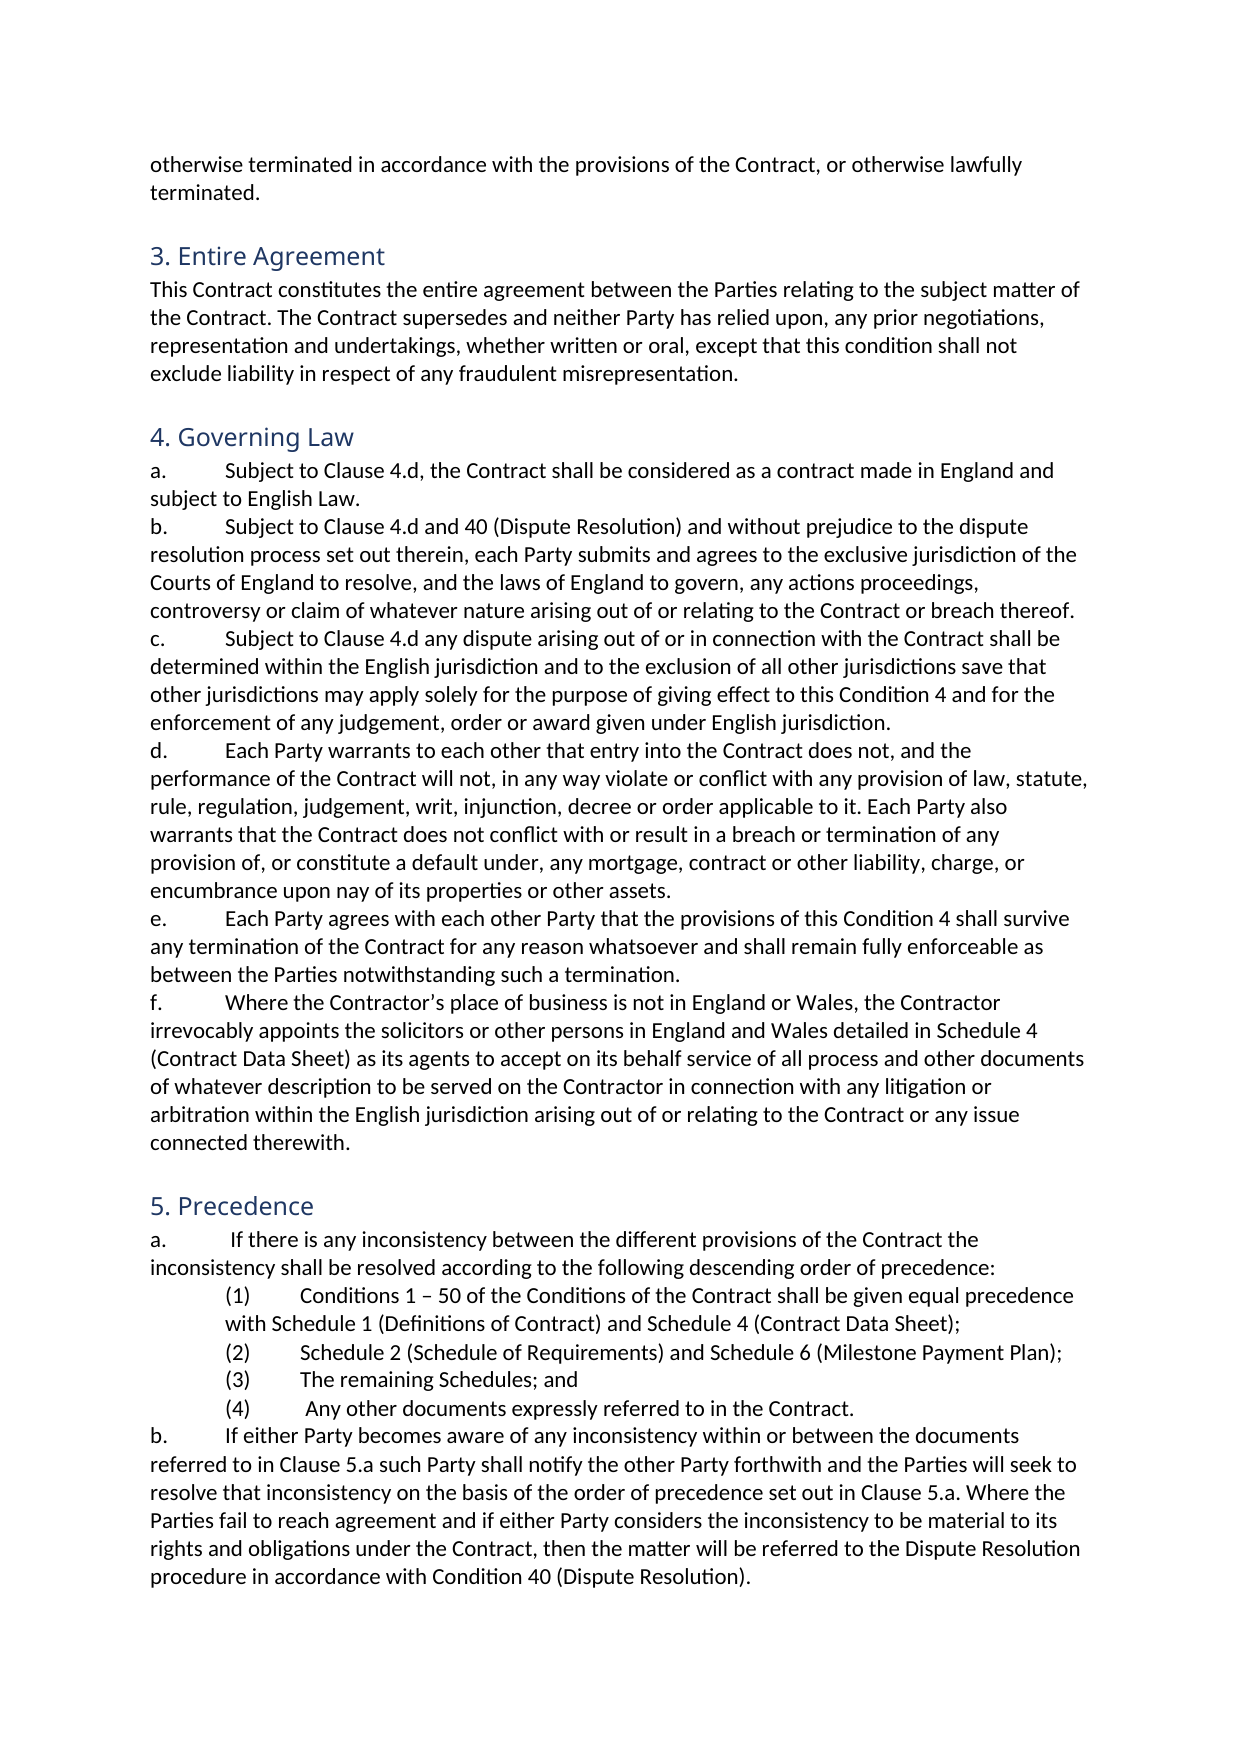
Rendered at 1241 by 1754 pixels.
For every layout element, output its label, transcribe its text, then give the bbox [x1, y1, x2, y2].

text (4) Any other documents expressly referred to in the Contract. [225, 1394, 1090, 1422]
text (1) Conditions 1 – 50 of the Conditions of the Contract shall be given equal precedence with Schedule 1 (Definitions of Contract) and Schedule 4 (Contract Data Sheet); [225, 1282, 1090, 1338]
subtitle 3. Entire Agreement [150, 238, 1090, 272]
text f. Where the Contractor’s place of business is not in England or Wales, the Contractor irrevocably appoints the solicitors or other persons in England and Wales detailed in Schedule 4 (Contract Data Sheet) as its agents to accept on its behalf service of all process and other documents of whatever description to be served on the Contractor in connection with any litigation or arbitration within the English jurisdiction arising out of or relating to the Contract or any issue connected therewith. [150, 988, 1090, 1157]
text e. Each Party agrees with each other Party that the provisions of this Condition 4 shall survive any termination of the Contract for any reason whatsoever and shall remain fully enforceable as between the Parties notwithstanding such a termination. [150, 904, 1090, 988]
text b. Subject to Clause 4.d and 40 (Dispute Resolution) and without prejudice to the dispute resolution process set out therein, each Party submits and agrees to the exclusive jurisdiction of the Courts of England to resolve, and the laws of England to govern, any actions proceedings, controversy or claim of whatever nature arising out of or relating to the Contract or breach thereof. [150, 512, 1090, 624]
subtitle 5. Precedence [150, 1189, 1090, 1223]
text (2) Schedule 2 (Schedule of Requirements) and Schedule 6 (Milestone Payment Plan); [225, 1338, 1090, 1366]
text a. Subject to Clause 4.d, the Contract shall be considered as a contract made in England and subject to English Law. [150, 456, 1090, 512]
subtitle 4. Governing Law [150, 419, 1090, 453]
text (3) The remaining Schedules; and [225, 1366, 1090, 1394]
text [150, 150, 1090, 206]
text d. Each Party warrants to each other that entry into the Contract does not, and the performance of the Contract will not, in any way violate or conflict with any provision of law, statute, rule, regulation, judgement, writ, injunction, decree or order applicable to it. Each Party also warrants that the Contract does not conflict with or result in a breach or termination of any provision of, or constitute a default under, any mortgage, contract or other liability, charge, or encumbrance upon nay of its properties or other assets. [150, 736, 1090, 904]
text This Contract constitutes the entire agreement between the Parties relating to the subject matter of the Contract. The Contract supersedes and neither Party has relied upon, any prior negotiations, representation and undertakings, whether written or oral, except that this condition shall not exclude liability in respect of any fraudulent misrepresentation. [150, 275, 1090, 387]
text a. If there is any inconsistency between the different provisions of the Contract the inconsistency shall be resolved according to the following descending order of precedence: [150, 1226, 1090, 1282]
text b. If either Party becomes aware of any inconsistency within or between the documents referred to in Clause 5.a such Party shall notify the other Party forthwith and the Parties will seek to resolve that inconsistency on the basis of the order of precedence set out in Clause 5.a. Where the Parties fail to reach agreement and if either Party considers the inconsistency to be material to its rights and obligations under the Contract, then the matter will be referred to the Dispute Resolution procedure in accordance with Condition 40 (Dispute Resolution). [150, 1422, 1090, 1590]
text c. Subject to Clause 4.d any dispute arising out of or in connection with the Contract shall be determined within the English jurisdiction and to the exclusion of all other jurisdictions save that other jurisdictions may apply solely for the purpose of giving effect to this Condition 4 and for the enforcement of any judgement, order or award given under English jurisdiction. [150, 624, 1090, 736]
